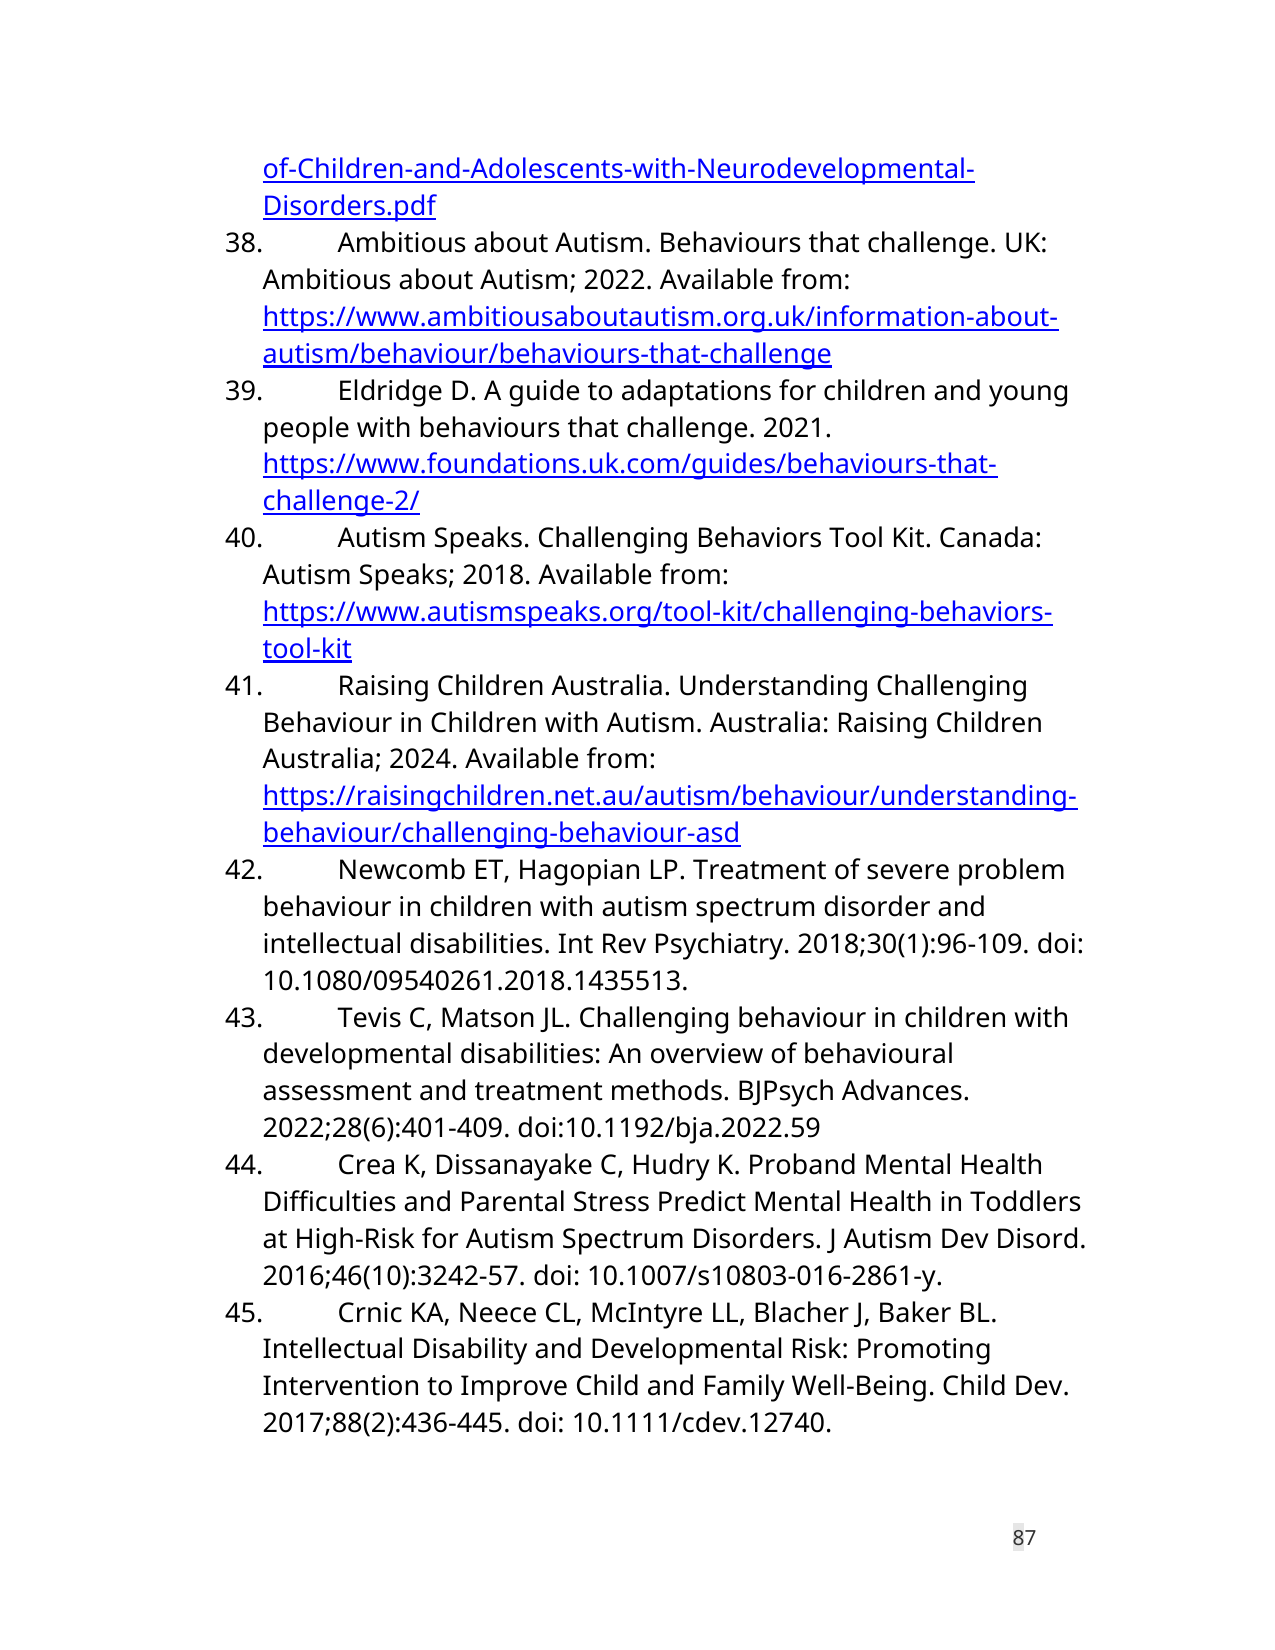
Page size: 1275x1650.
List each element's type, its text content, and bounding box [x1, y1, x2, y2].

list Crea K, Dissanayake C, Hudry K. Proband Mental Health Difficulties and Parental Stress Predict Mental Health in Toddlers at High-Risk for Autism Spectrum Disorders. J Autism Dev Disord. 2016;46(10):3242-57. doi: 10.1007/s10803-016-2861-y. [225, 1146, 1087, 1293]
list Autism Speaks. Challenging Behaviors Tool Kit. Canada: Autism Speaks; 2018. Available from: https://www.autismspeaks.org/tool-kit/challenging-behaviors-tool-kit [225, 519, 1087, 666]
list Crnic KA, Neece CL, McIntyre LL, Blacher J, Baker BL. Intellectual Disability and Developmental Risk: Promoting Intervention to Improve Child and Family Well-Being. Child Dev. 2017;88(2):436-445. doi: 10.1111/cdev.12740. [225, 1293, 1087, 1441]
list Ambitious about Autism. Behaviours that challenge. UK: Ambitious about Autism; 2022. Available from: https://www.ambitiousaboutautism.org.uk/information-about-autism/behaviour/behaviours-that-challenge [225, 224, 1087, 371]
list Raising Children Australia. Understanding Challenging Behaviour in Children with Autism. Australia: Raising Children Australia; 2024. Available from: https://raisingchildren.net.au/autism/behaviour/understanding-behaviour/challenging-behaviour-asd [225, 666, 1087, 851]
list Tevis C, Matson JL. Challenging behaviour in children with developmental disabilities: An overview of behavioural assessment and treatment methods. BJPsych Advances. 2022;28(6):401-409. doi:10.1192/bja.2022.59 [225, 998, 1087, 1146]
list Newcomb ET, Hagopian LP. Treatment of severe problem behaviour in children with autism spectrum disorder and intellectual disabilities. Int Rev Psychiatry. 2018;30(1):96-109. doi: 10.1080/09540261.2018.1435513. [225, 851, 1087, 998]
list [225, 150, 1087, 224]
list Eldridge D. A guide to adaptations for children and young people with behaviours that challenge. 2021. https://www.foundations.uk.com/guides/behaviours-that-challenge-2/ [225, 371, 1087, 519]
